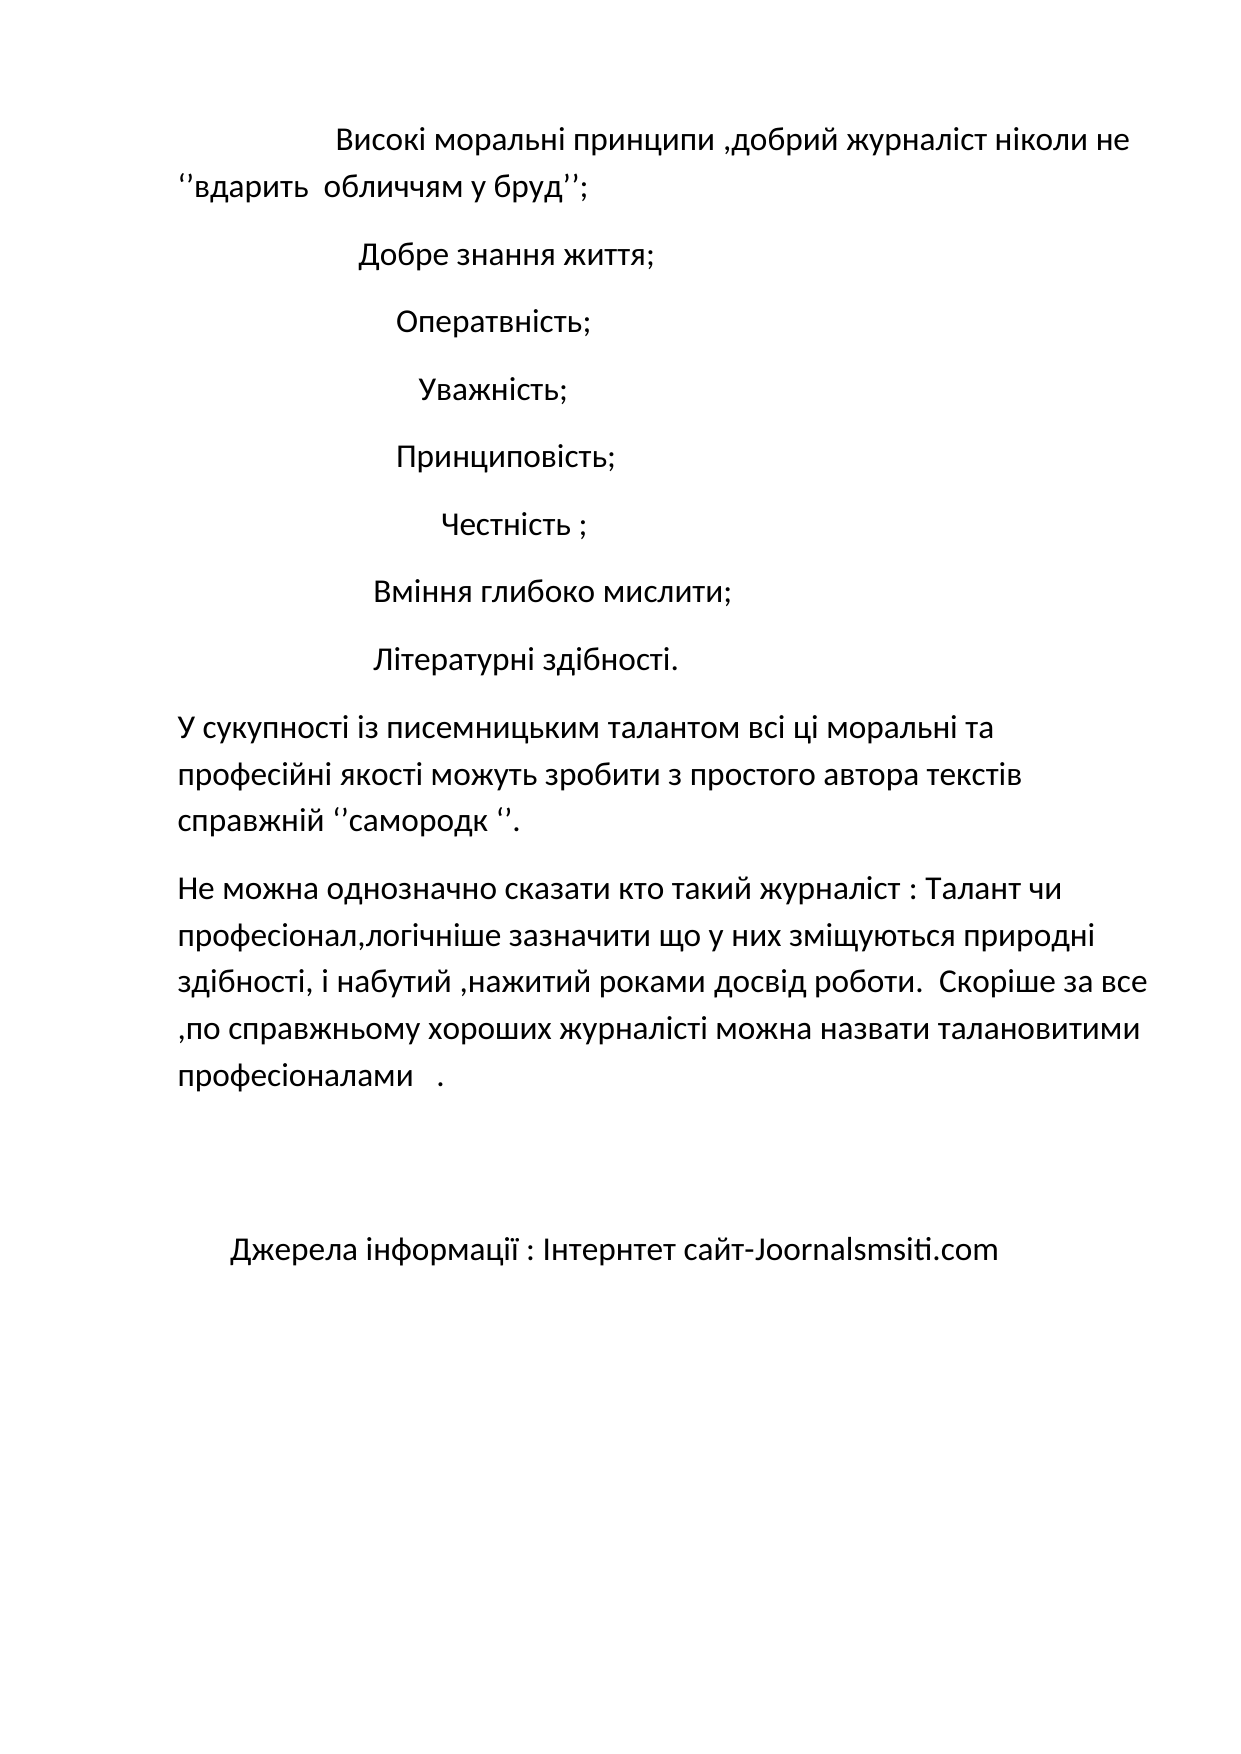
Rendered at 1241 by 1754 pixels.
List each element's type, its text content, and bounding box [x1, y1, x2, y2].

text Принциповість; [177, 435, 1152, 476]
text Літературні здібності. [177, 638, 1152, 679]
text Не можна однозначно сказати кто такий журналіст : Талант чи професіонал,логічніше зазначити що у них зміщуються природні здібності, і набутий ,нажитий роками досвід роботи. Скоріше за все ,по справжньому хороших журналісті можна назвати талановитими професіоналами . [177, 867, 1152, 1095]
text Джерела інформації : Інтернтет сайт-Joornalsmsiti.com [177, 1228, 1152, 1268]
text У сукупності із писемницьким талантом всі ці моральні та професійні якості можуть зробити з простого автора текстів справжній ‘’самородк ‘’. [177, 706, 1152, 840]
text Високі моральні принципи ,добрий журналіст ніколи не ‘’вдарить обличчям у бруд’’; [177, 118, 1152, 206]
text Честність ; [177, 503, 1152, 544]
text Вміння глибоко мислити; [177, 571, 1152, 611]
text Оператвність; [177, 300, 1152, 341]
text Уважність; [177, 368, 1152, 408]
text Добре знання життя; [177, 232, 1152, 273]
